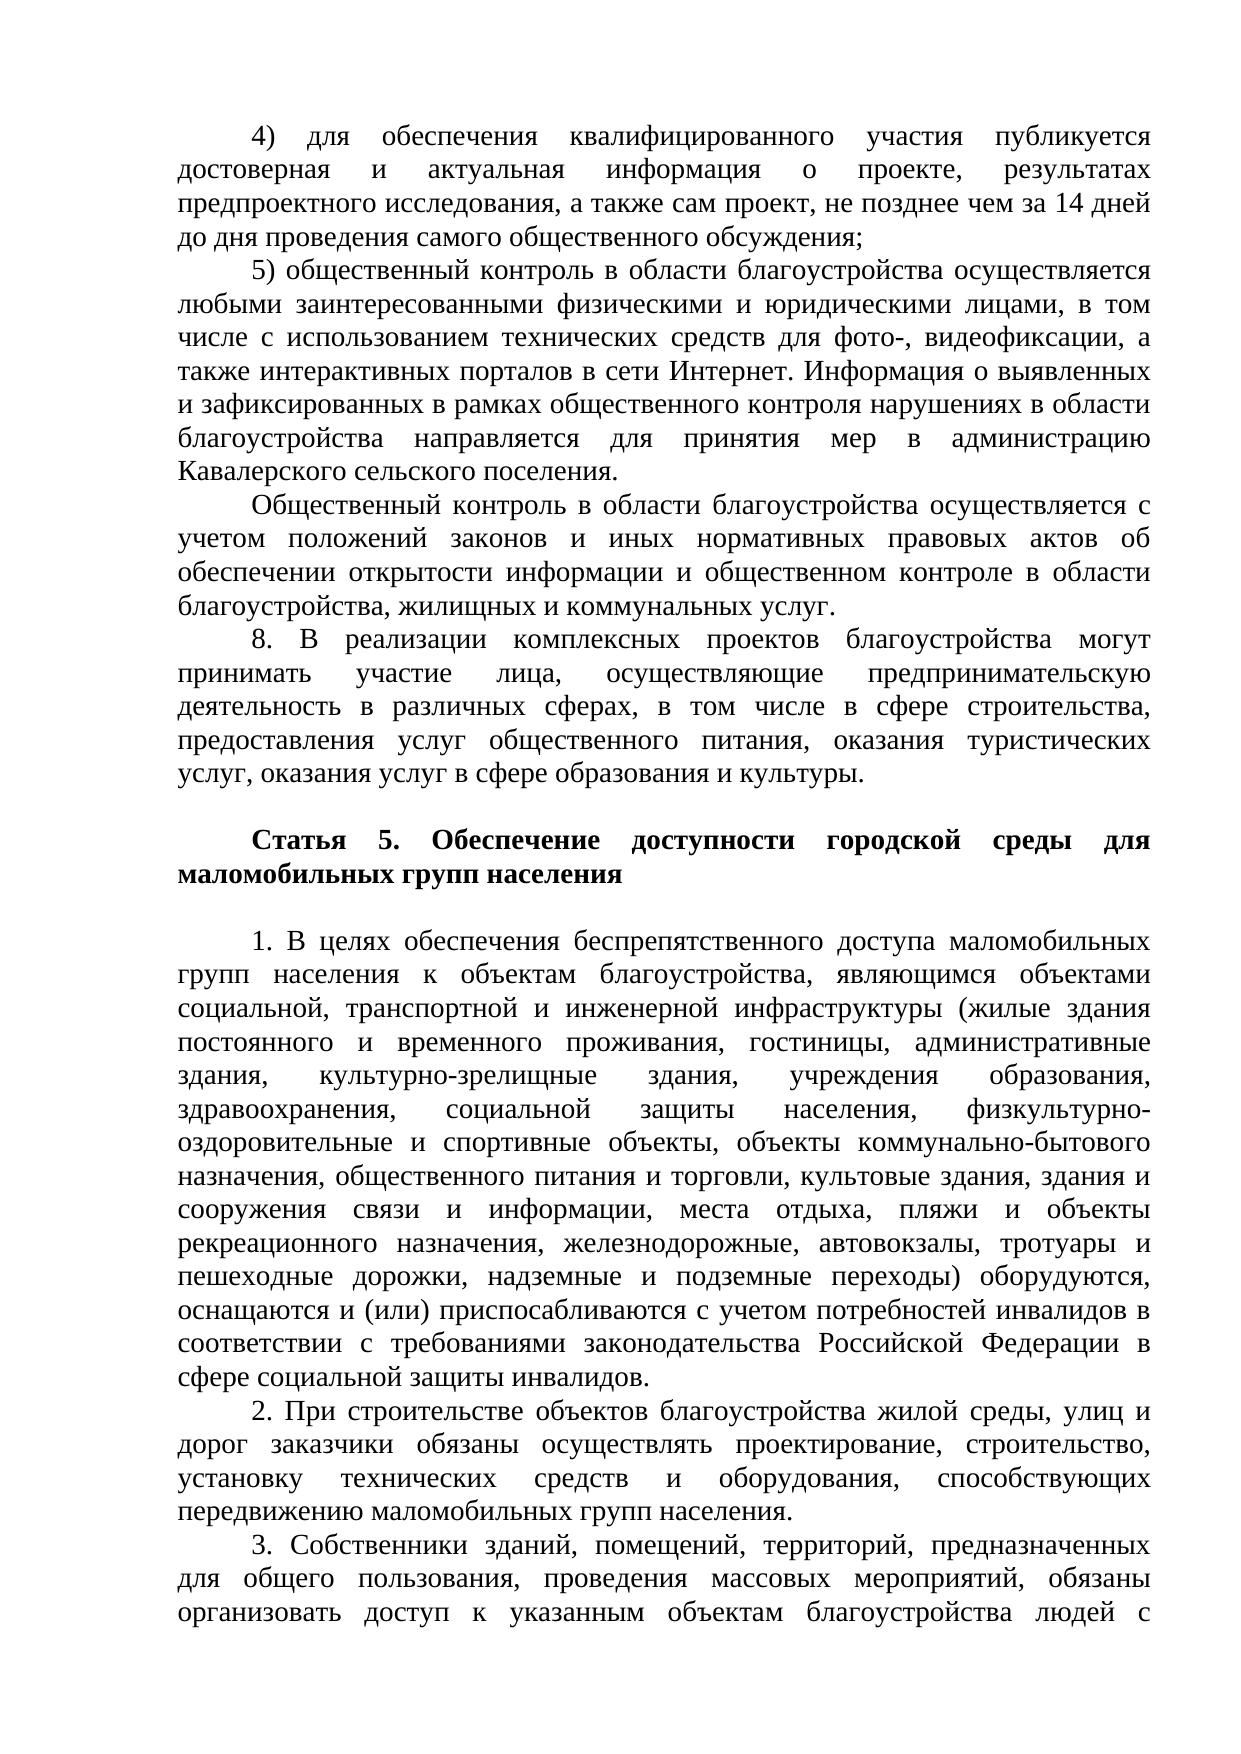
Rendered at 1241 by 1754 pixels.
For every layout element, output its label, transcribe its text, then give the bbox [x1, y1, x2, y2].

title Статья 5. Обеспечение доступности городской среды для маломобильных групп населения [177, 822, 1152, 889]
text Общественный контроль в области благоустройства осуществляется с учетом положений законов и иных нормативных правовых актов об обеспечении открытости информации и общественном контроле в области благоустройства, жилищных и коммунальных услуг. [177, 487, 1152, 621]
text 1. В целях обеспечения беспрепятственного доступа маломобильных групп населения к объектам благоустройства, являющимся объектами социальной, транспортной и инженерной инфраструктуры (жилые здания постоянного и временного проживания, гостиницы, административные здания, культурно-зрелищные здания, учреждения образования, здравоохранения, социальной защиты населения, физкультурно-оздоровительные и спортивные объекты, объекты коммунально-бытового назначения, общественного питания и торговли, культовые здания, здания и сооружения связи и информации, места отдыха, пляжи и объекты рекреационного назначения, железнодорожные, автовокзалы, тротуары и пешеходные дорожки, надземные и подземные переходы) оборудуются, оснащаются и (или) приспосабливаются с учетом потребностей инвалидов в соответствии с требованиями законодательства Российской Федерации в сфере социальной защиты инвалидов. [177, 923, 1152, 1393]
text 4) для обеспечения квалифицированного участия публикуется достоверная и актуальная информация о проекте, результатах предпроектного исследования, а также сам проект, не позднее чем за 14 дней до дня проведения самого общественного обсуждения; [177, 118, 1152, 252]
text 8. В реализации комплексных проектов благоустройства могут принимать участие лица, осуществляющие предпринимательскую деятельность в различных сферах, в том числе в сфере строительства, предоставления услуг общественного питания, оказания туристических услуг, оказания услуг в сфере образования и культуры. [177, 621, 1152, 789]
text 2. При строительстве объектов благоустройства жилой среды, улиц и дорог заказчики обязаны осуществлять проектирование, строительство, установку технических средств и оборудования, способствующих передвижению маломобильных групп населения. [177, 1393, 1152, 1527]
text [177, 1527, 1152, 1627]
text 5) общественный контроль в области благоустройства осуществляется любыми заинтересованными физическими и юридическими лицами, в том числе с использованием технических средств для фото-, видеофиксации, а также интерактивных порталов в сети Интернет. Информация о выявленных и зафиксированных в рамках общественного контроля нарушениях в области благоустройства направляется для принятия мер в администрацию Кавалерского сельского поселения. [177, 252, 1152, 487]
